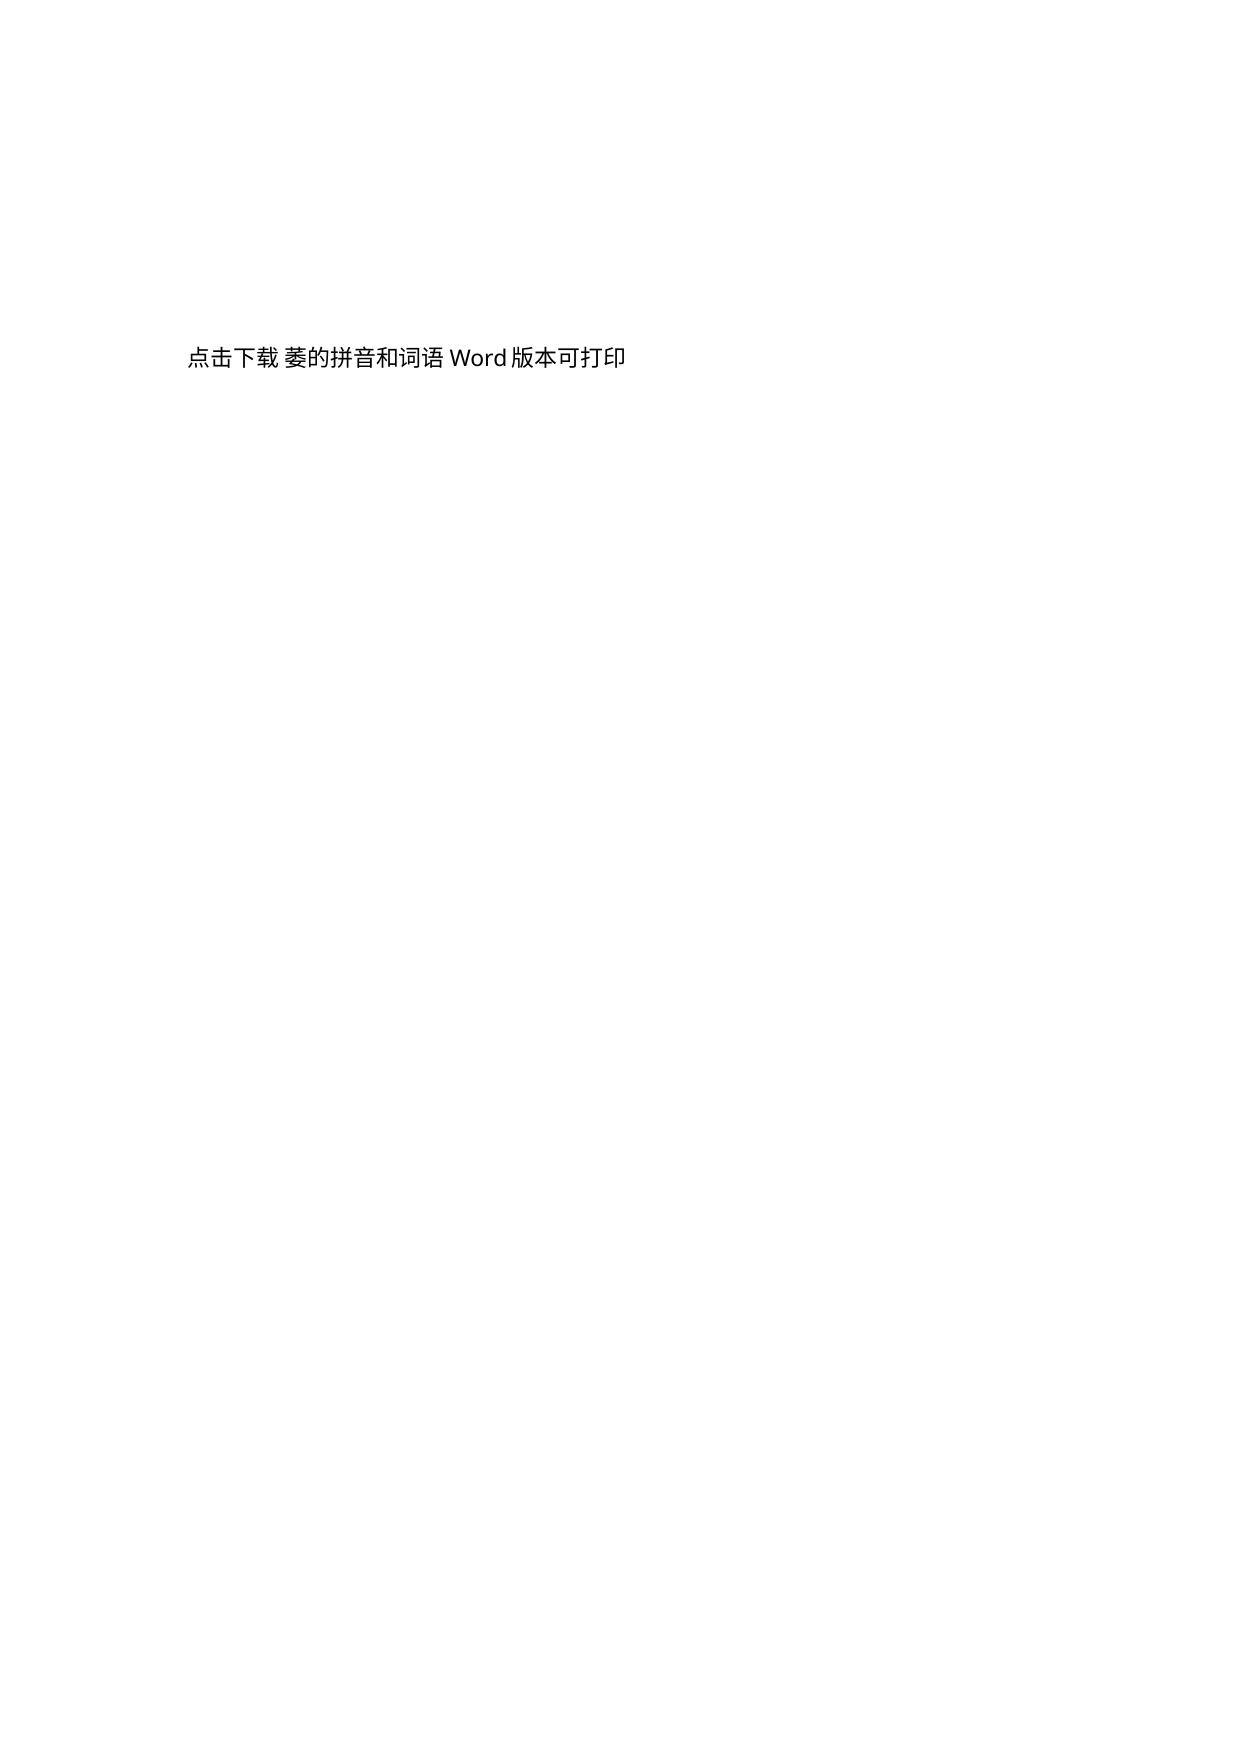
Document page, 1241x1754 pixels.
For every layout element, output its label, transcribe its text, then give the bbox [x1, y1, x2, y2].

text 点击下载 萎的拼音和词语Word版本可打印 [187, 323, 1053, 388]
